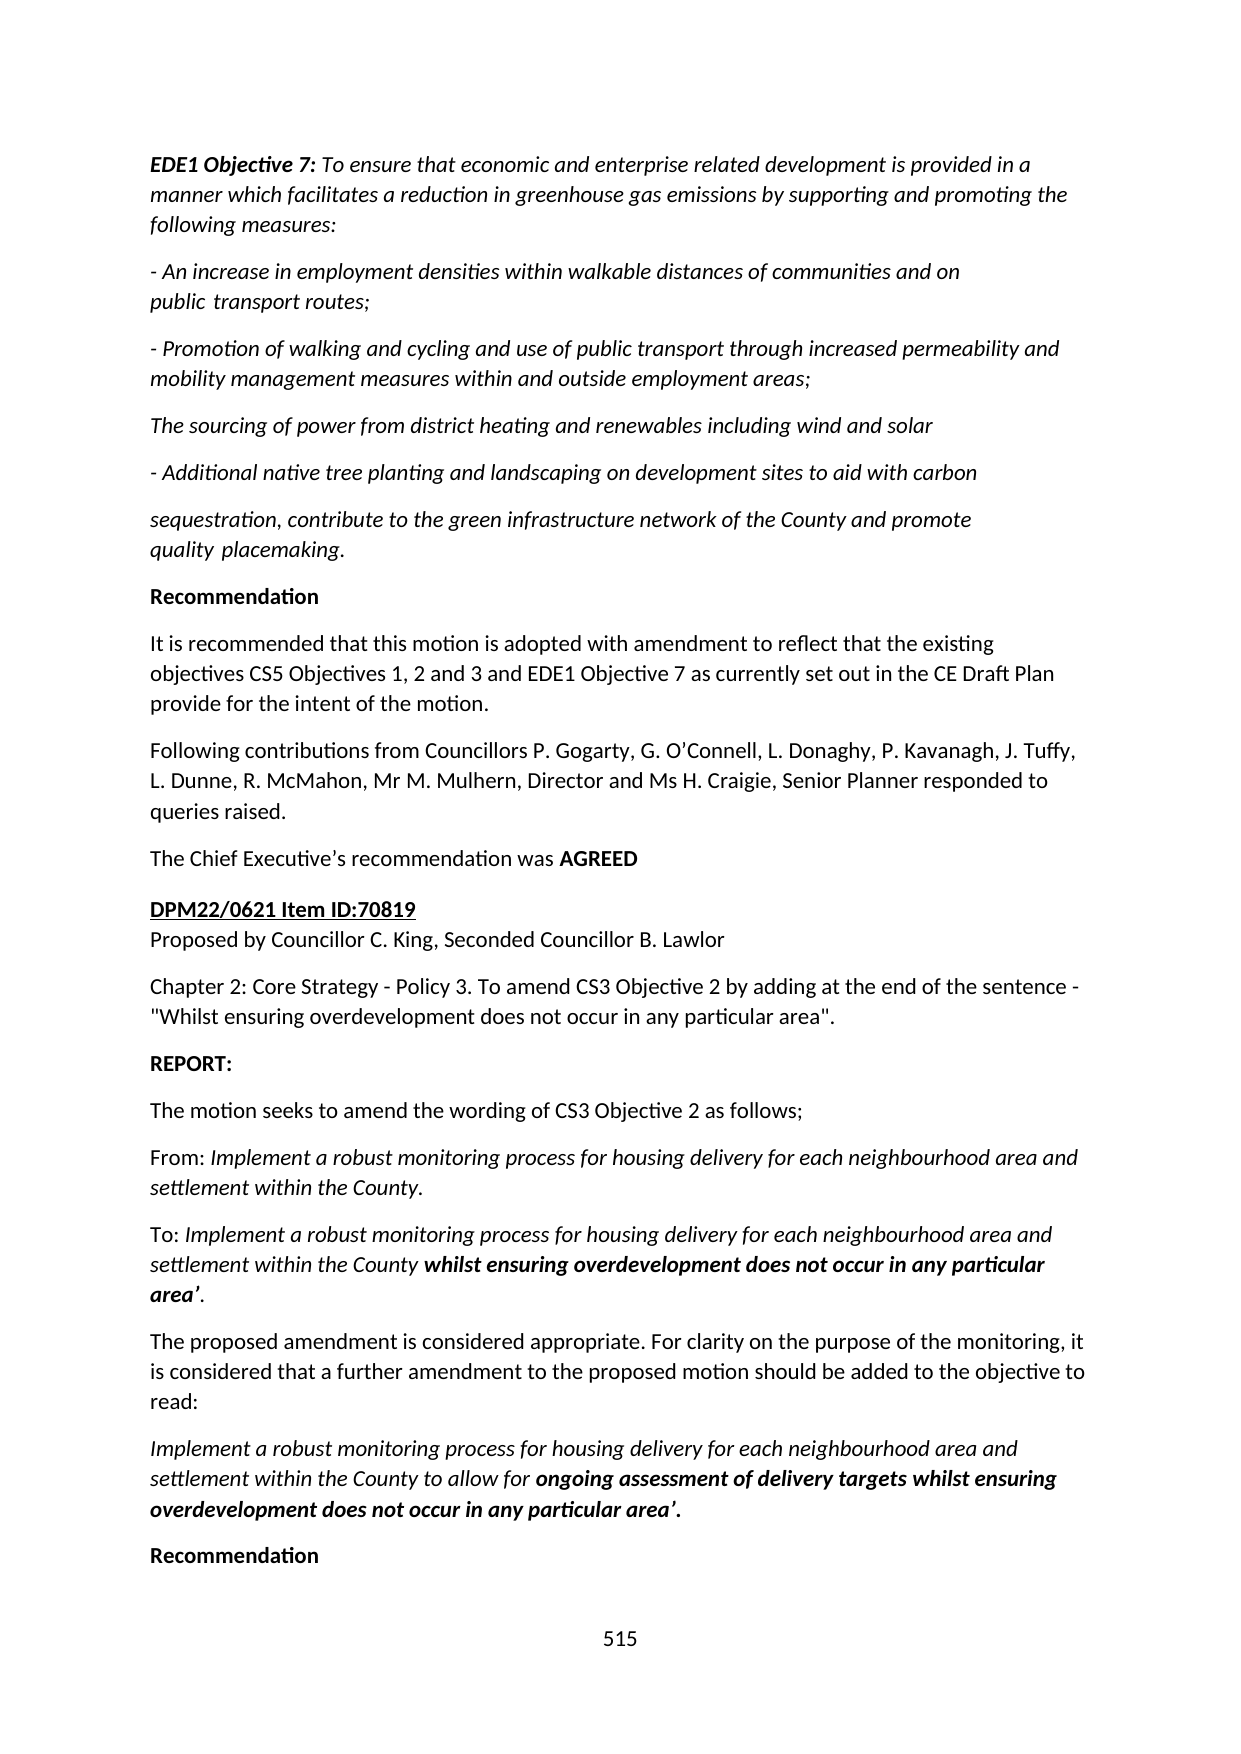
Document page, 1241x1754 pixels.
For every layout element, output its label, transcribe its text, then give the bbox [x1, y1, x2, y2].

text Recommendation [150, 1542, 1090, 1570]
text - An increase in employment densities within walkable distances of communities and on public transport routes; [150, 257, 1090, 316]
text Proposed by Councillor C. King, Seconded Councillor B. Lawlor [150, 925, 1090, 953]
text - Additional native tree planting and landscaping on development sites to aid with carbon [150, 458, 1090, 486]
text Recommendation [150, 582, 1090, 610]
text REPORT: [150, 1049, 1090, 1077]
text From: Implement a robust monitoring process for housing delivery for each neighbourhood area and settlement within the County. [150, 1143, 1090, 1201]
text The proposed amendment is considered appropriate. For clarity on the purpose of the monitoring, it is considered that a further amendment to the proposed motion should be added to the objective to read: [150, 1327, 1090, 1416]
text EDE1 Objective 7: To ensure that economic and enterprise related development is provided in a manner which facilitates a reduction in greenhouse gas emissions by supporting and promoting the following measures: [150, 150, 1090, 238]
text Following contributions from Councillors P. Gogarty, G. O’Connell, L. Donaghy, P. Kavanagh, J. Tuffy, L. Dunne, R. McMahon, Mr M. Mulhern, Director and Ms H. Craigie, Senior Planner responded to queries raised. [150, 736, 1090, 825]
text The sourcing of power from district heating and renewables including wind and solar [150, 411, 1090, 439]
text Implement a robust monitoring process for housing delivery for each neighbourhood area and settlement within the County to allow for ongoing assessment of delivery targets whilst ensuring overdevelopment does not occur in any particular area’. [150, 1434, 1090, 1523]
text It is recommended that this motion is adopted with amendment to reflect that the existing objectives CS5 Objectives 1, 2 and 3 and EDE1 Objective 7 as currently set out in the CE Draft Plan provide for the intent of the motion. [150, 629, 1090, 718]
text To: Implement a robust monitoring process for housing delivery for each neighbourhood area and settlement within the County whilst ensuring overdevelopment does not occur in any particular area’. [150, 1220, 1090, 1308]
text Chapter 2: Core Strategy - Policy 3. To amend CS3 Objective 2 by adding at the end of the sentence - "Whilst ensuring overdevelopment does not occur in any particular area". [150, 972, 1090, 1030]
text sequestration, contribute to the green infrastructure network of the County and promote quality placemaking. [150, 505, 1090, 563]
text The Chief Executive’s recommendation was AGREED [150, 844, 1090, 872]
subtitle DPM22/0621 Item ID:70819 [150, 895, 1090, 923]
text - Promotion of walking and cycling and use of public transport through increased permeability and mobility management measures within and outside employment areas; [150, 334, 1090, 393]
text The motion seeks to amend the wording of CS3 Objective 2 as follows; [150, 1096, 1090, 1124]
